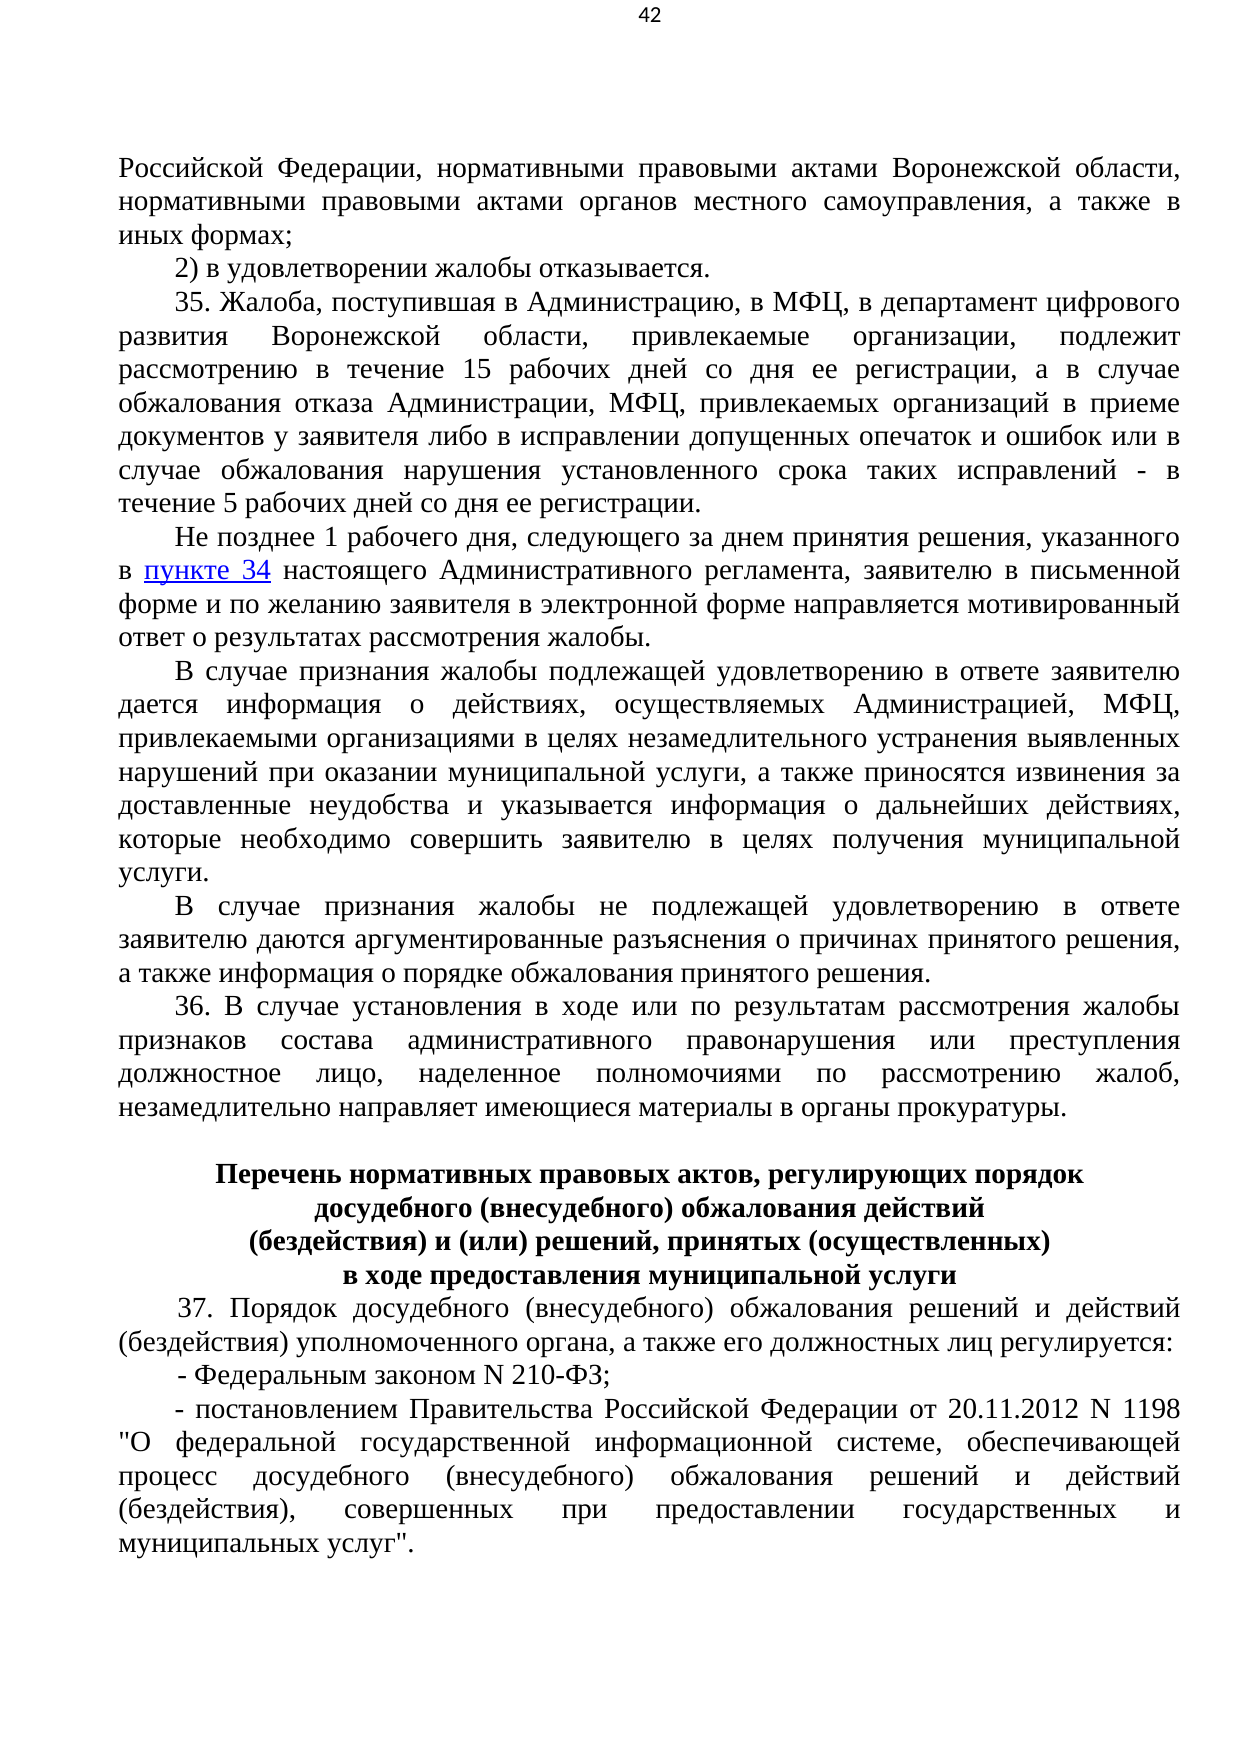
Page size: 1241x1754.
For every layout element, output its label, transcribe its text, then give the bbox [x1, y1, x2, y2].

subtitle в ходе предоставления муниципальной услуги [118, 1257, 1181, 1290]
subtitle (бездействия) и (или) решений, принятых (осуществленных) [118, 1223, 1181, 1257]
text - Федеральным законом N 210-ФЗ; [118, 1357, 1181, 1391]
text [118, 150, 1181, 251]
text В случае признания жалобы подлежащей удовлетворению в ответе заявителю дается информация о действиях, осуществляемых Администрацией, МФЦ, привлекаемыми организациями в целях незамедлительного устранения выявленных нарушений при оказании муниципальной услуги, а также приносятся извинения за доставленные неудобства и указывается информация о дальнейших действиях, которые необходимо совершить заявителю в целях получения муниципальной услуги. [118, 653, 1181, 888]
text 2) в удовлетворении жалобы отказывается. [118, 251, 1181, 284]
subtitle досудебного (внесудебного) обжалования действий [118, 1190, 1181, 1223]
subtitle Перечень нормативных правовых актов, регулирующих порядок [118, 1156, 1181, 1190]
text - постановлением Правительства Российской Федерации от 20.11.2012 N 1198 "О федеральной государственной информационной системе, обеспечивающей процесс досудебного (внесудебного) обжалования решений и действий (бездействия), совершенных при предоставлении государственных и муниципальных услуг". [118, 1391, 1181, 1559]
text 35. Жалоба, поступившая в Администрацию, в МФЦ, в департамент цифрового развития Воронежской области, привлекаемые организации, подлежит рассмотрению в течение 15 рабочих дней со дня ее регистрации, а в случае обжалования отказа Администрации, МФЦ, привлекаемых организаций в приеме документов у заявителя либо в исправлении допущенных опечаток и ошибок или в случае обжалования нарушения установленного срока таких исправлений - в течение 5 рабочих дней со дня ее регистрации. [118, 284, 1181, 519]
text Не позднее 1 рабочего дня, следующего за днем принятия решения, указанного в пункте 34 настоящего Административного регламента, заявителю в письменной форме и по желанию заявителя в электронной форме направляется мотивированный ответ о результатах рассмотрения жалобы. [118, 519, 1181, 653]
text 36. В случае установления в ходе или по результатам рассмотрения жалобы признаков состава административного правонарушения или преступления должностное лицо, наделенное полномочиями по рассмотрению жалоб, незамедлительно направляет имеющиеся материалы в органы прокуратуры. [118, 988, 1181, 1123]
text В случае признания жалобы не подлежащей удовлетворению в ответе заявителю даются аргументированные разъяснения о причинах принятого решения, а также информация о порядке обжалования принятого решения. [118, 888, 1181, 988]
text 37. Порядок досудебного (внесудебного) обжалования решений и действий (бездействия) уполномоченного органа, а также его должностных лиц регулируется: [118, 1290, 1181, 1357]
